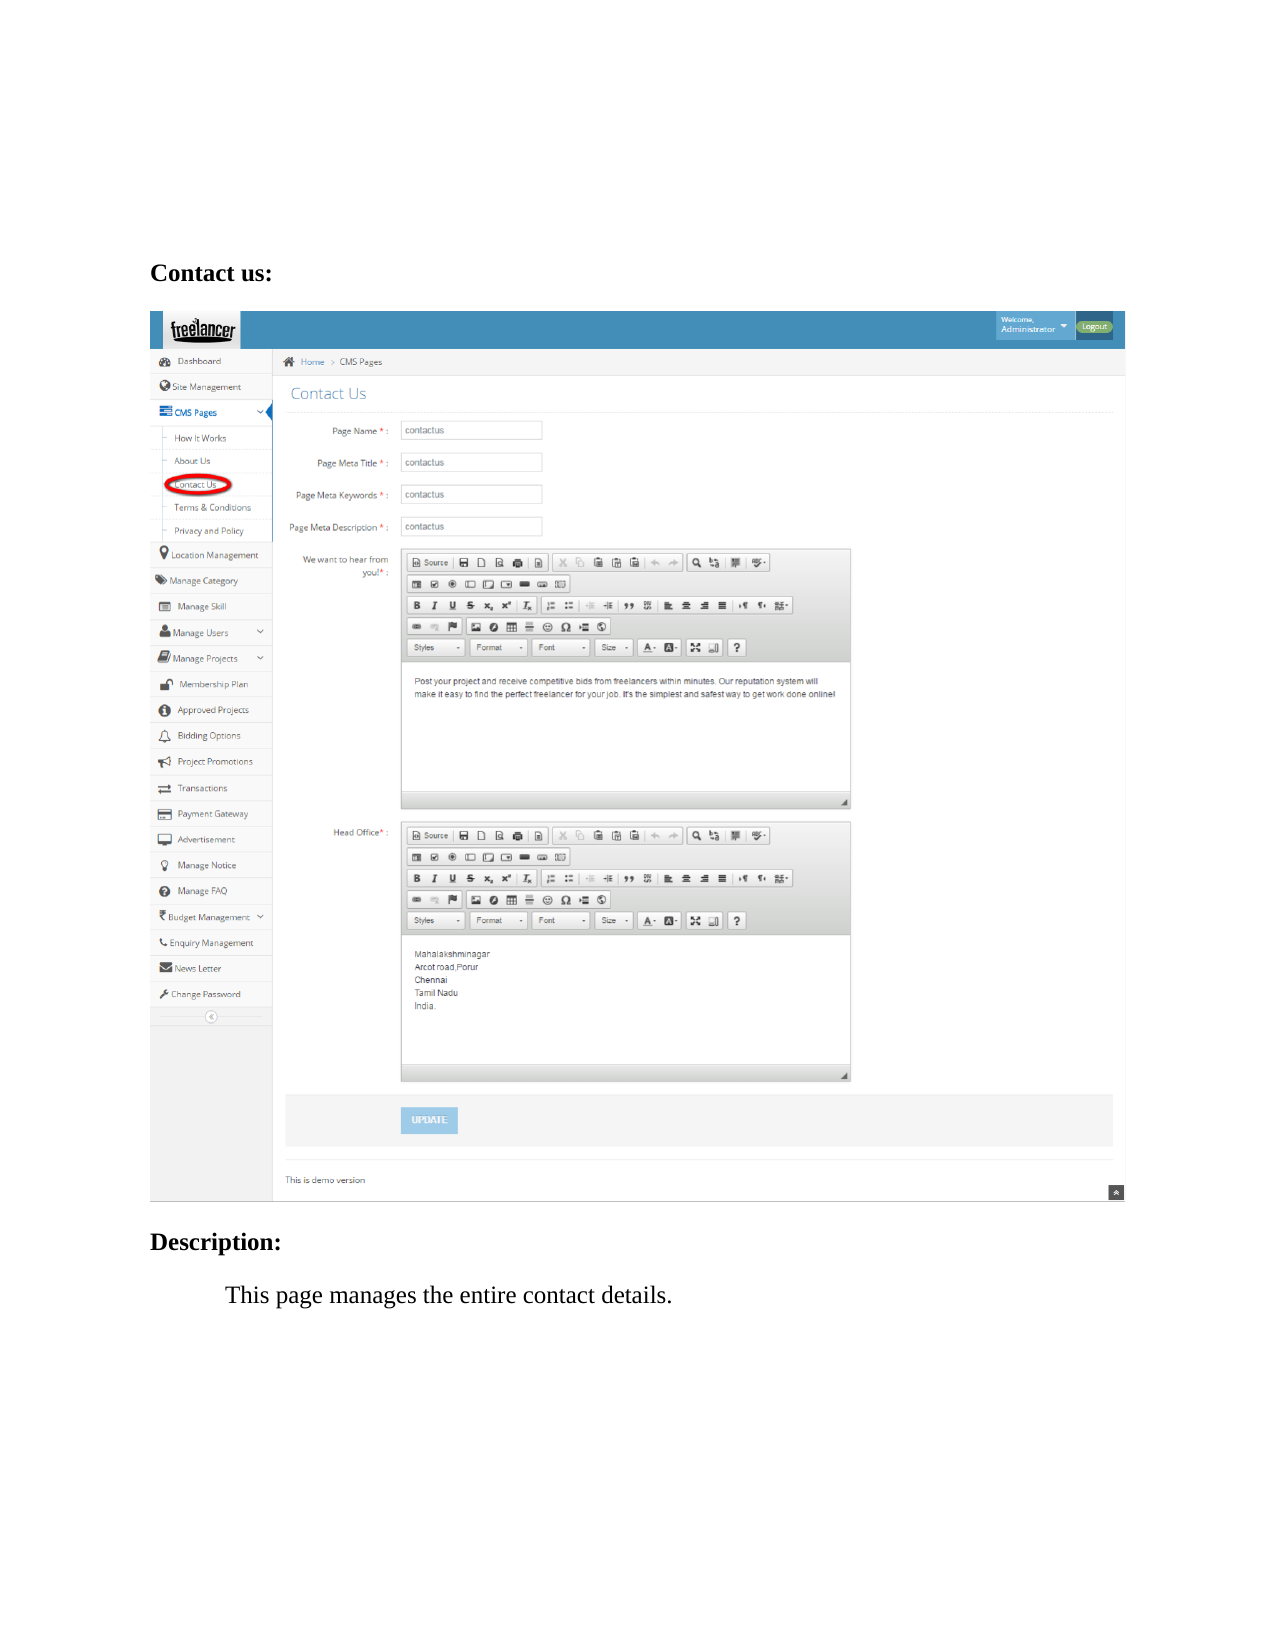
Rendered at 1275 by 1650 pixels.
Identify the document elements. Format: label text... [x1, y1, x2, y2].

picture [150, 311, 1125, 1202]
text Contact us: [150, 258, 1125, 286]
text Description: [150, 1227, 1125, 1255]
text This page manages the entire contact details. [150, 1281, 1125, 1309]
